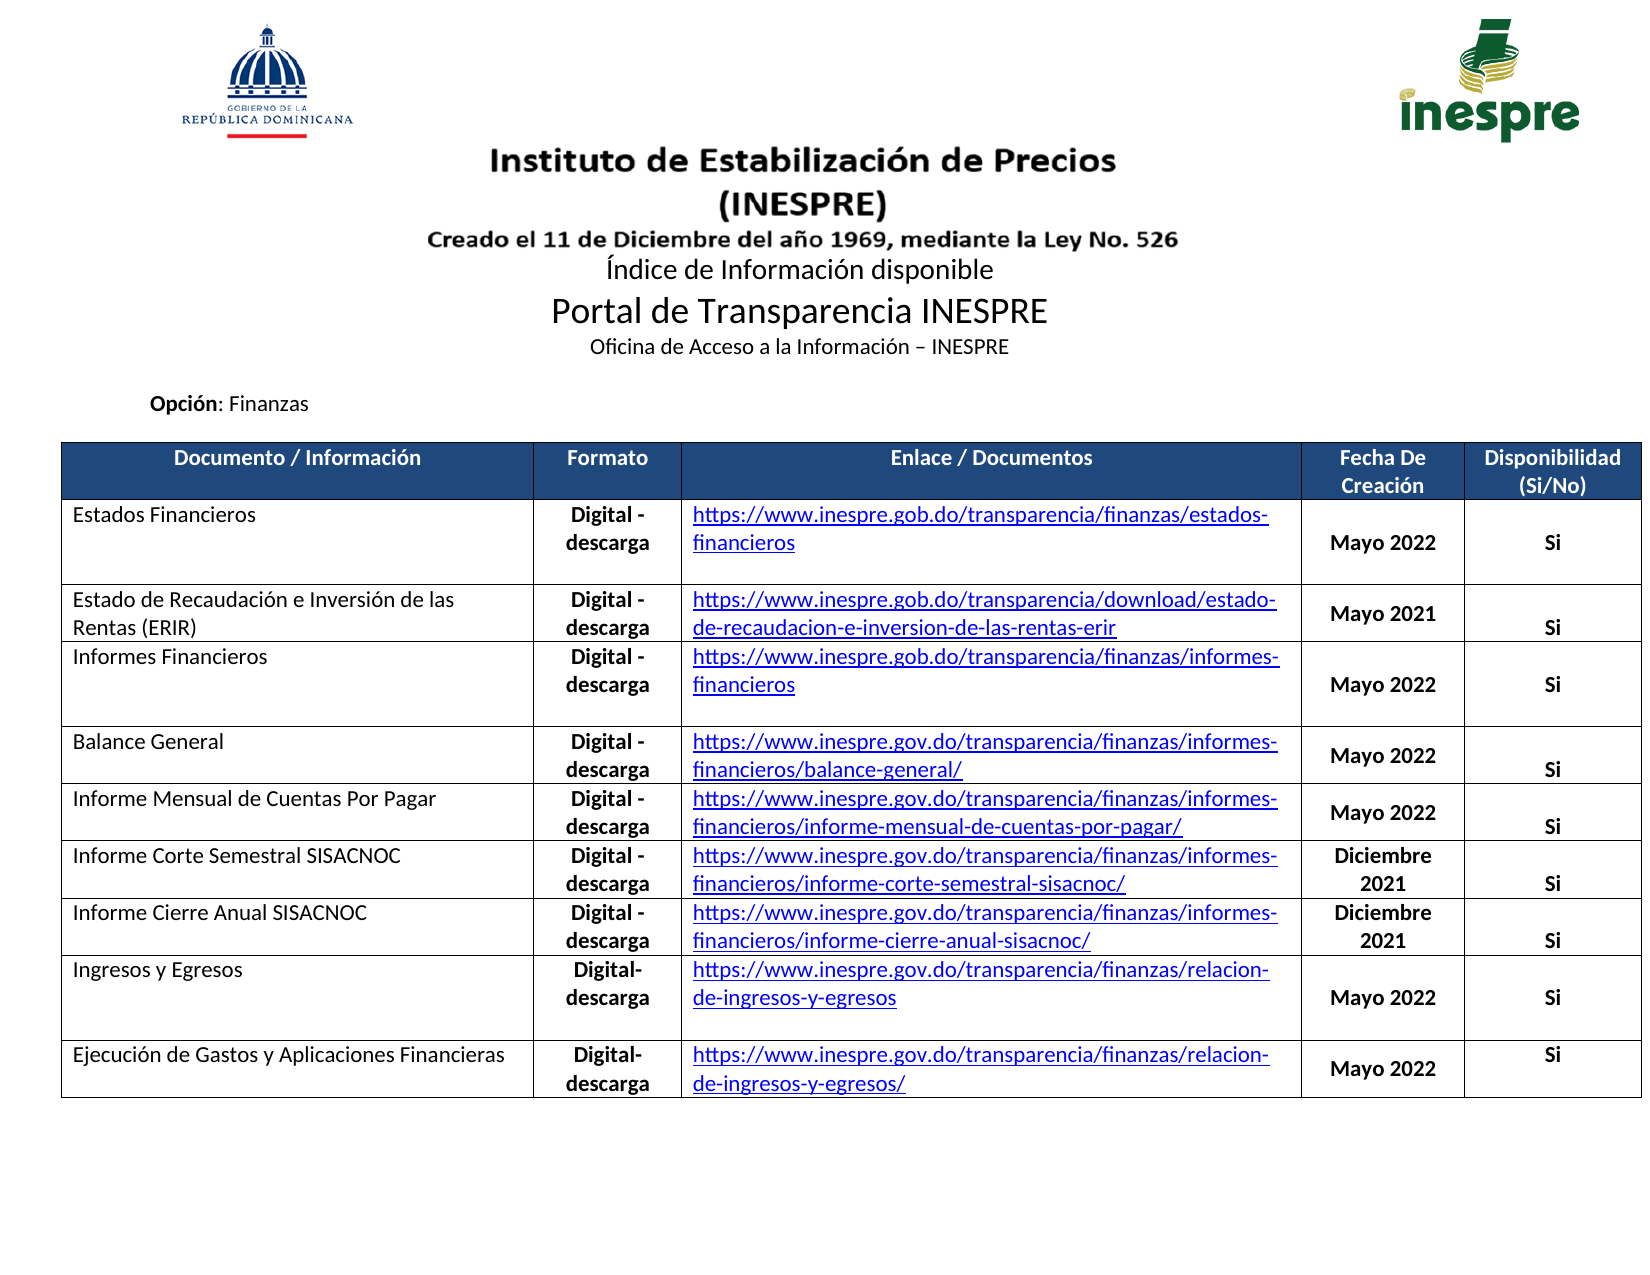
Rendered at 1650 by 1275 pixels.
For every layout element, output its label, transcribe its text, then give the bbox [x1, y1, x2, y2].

table_header Formato [534, 443, 681, 499]
table_cell Ejecución de Gastos y Aplicaciones Financieras [62, 1041, 533, 1097]
table_cell Mayo 2022 [1302, 1041, 1464, 1097]
table_cell Diciembre 2021 [1302, 899, 1464, 954]
table_cell Informe Mensual de Cuentas Por Pagar [62, 784, 533, 840]
table_cell Diciembre 2021 [1302, 841, 1464, 897]
table_cell Digital-descarga [534, 1041, 681, 1097]
table_cell Si [1465, 727, 1641, 783]
table_header Documento / Información [62, 443, 533, 499]
table_cell https://www.inespre.gov.do/transparencia/finanzas/relacion-de-ingresos-y-egresos [682, 956, 1301, 1039]
table_cell Informe Corte Semestral SISACNOC [62, 841, 533, 897]
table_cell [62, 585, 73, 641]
table_cell https://www.inespre.gob.do/transparencia/download/estado-de-recaudacion-e-inversion-de-las-rentas-erir [682, 585, 1301, 641]
table_cell Digital -descarga [534, 841, 681, 897]
table_cell https://www.inespre.gov.do/transparencia/finanzas/informes-financieros/informe-cierre-anual-sisacnoc/ [682, 899, 1301, 954]
picture [150, 18, 1579, 269]
table_cell Digital -descarga [534, 642, 681, 726]
table_cell Mayo 2022 [1302, 500, 1464, 584]
table_cell Mayo 2022 [1302, 642, 1464, 726]
table_cell Digital -descarga [534, 784, 681, 840]
table_cell Si [1465, 899, 1641, 954]
table_cell https://www.inespre.gov.do/transparencia/finanzas/informes-financieros/informe-mensual-de-cuentas-por-pagar/ [682, 784, 1301, 840]
table_cell Digital-descarga [534, 956, 681, 1039]
table_cell Si [1465, 585, 1641, 641]
table_cell Si [1465, 784, 1641, 840]
table_cell Informe Cierre Anual SISACNOC [62, 899, 533, 954]
table_cell Si [1465, 500, 1641, 584]
table_cell Ingresos y Egresos [62, 956, 533, 1039]
table_header Fecha De Creación [1302, 443, 1464, 499]
table_cell Mayo 2022 [1302, 784, 1464, 840]
table_cell Digital -descarga [534, 899, 681, 954]
table_cell Si [1465, 841, 1641, 897]
table_cell Si [1465, 956, 1641, 1039]
table_cell Digital -descarga [534, 585, 681, 641]
table_cell Si [1465, 642, 1641, 726]
table_cell https://www.inespre.gov.do/transparencia/finanzas/relacion-de-ingresos-y-egresos/ [682, 1041, 1301, 1097]
table_cell Balance General [62, 727, 533, 783]
table_cell https://www.inespre.gob.do/transparencia/finanzas/estados-financieros [682, 500, 1301, 584]
table_header Enlace / Documentos [682, 443, 1301, 499]
table_cell Digital -descarga [534, 500, 681, 584]
table_cell Mayo 2022 [1302, 727, 1464, 783]
table_cell https://www.inespre.gob.do/transparencia/finanzas/informes-financieros [682, 642, 1301, 726]
table_cell Estados Financieros [62, 500, 533, 584]
table_cell Informes Financieros [62, 642, 533, 726]
table_cell Mayo 2021 [1302, 585, 1464, 641]
table_cell https://www.inespre.gov.do/transparencia/finanzas/informes-financieros/informe-corte-semestral-sisacnoc/ [682, 841, 1301, 897]
table_cell Mayo 2022 [1302, 956, 1464, 1039]
table_cell Estado de Recaudación e Inversión de las Rentas (ERIR) [197, 585, 533, 641]
table_cell https://www.inespre.gov.do/transparencia/finanzas/informes-financieros/balance-general/ [682, 727, 1301, 783]
table_header Disponibilidad (Si/No) [1465, 443, 1641, 499]
table_cell Digital -descarga [534, 727, 681, 783]
text Opción: Finanzas [150, 389, 1500, 417]
table_cell Si [1465, 1041, 1641, 1097]
